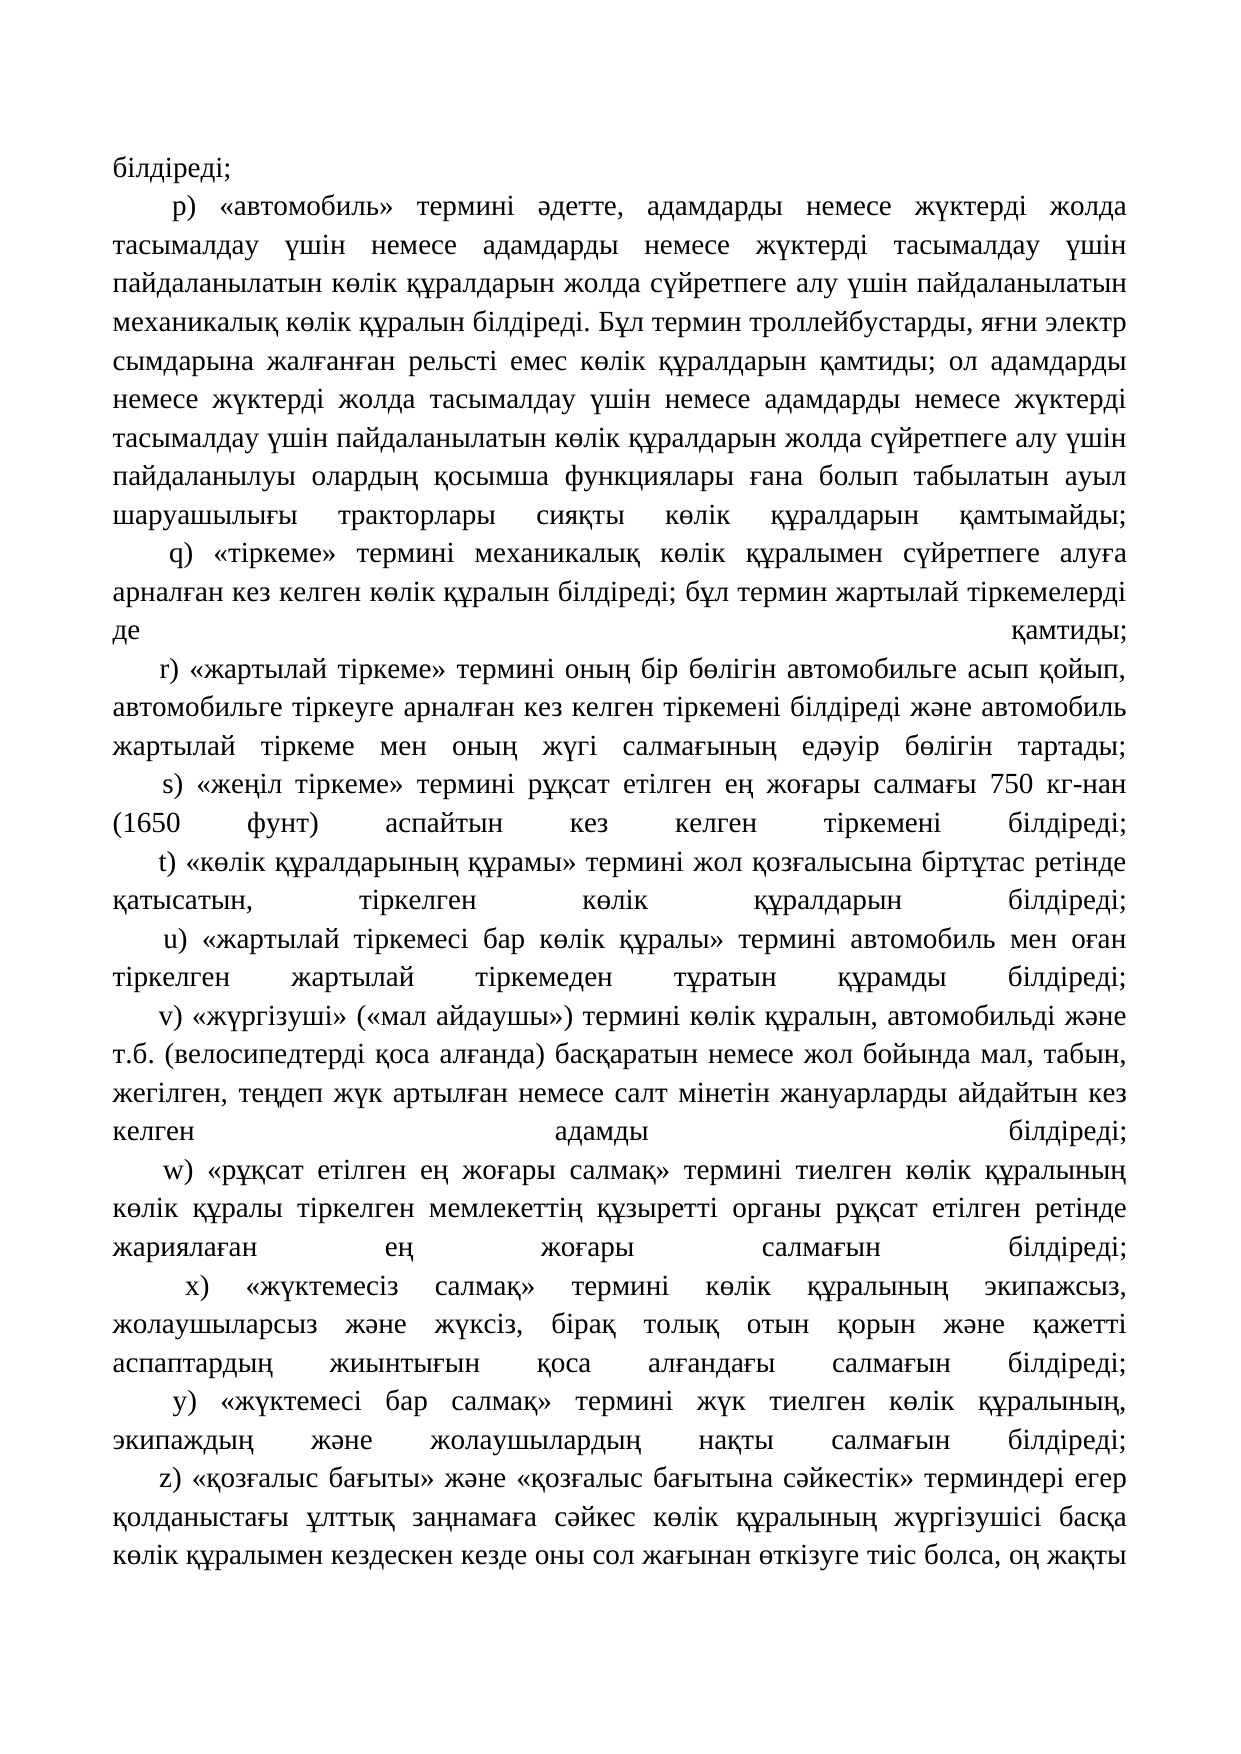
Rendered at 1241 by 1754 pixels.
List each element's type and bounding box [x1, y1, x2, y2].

text [112, 150, 1128, 1571]
